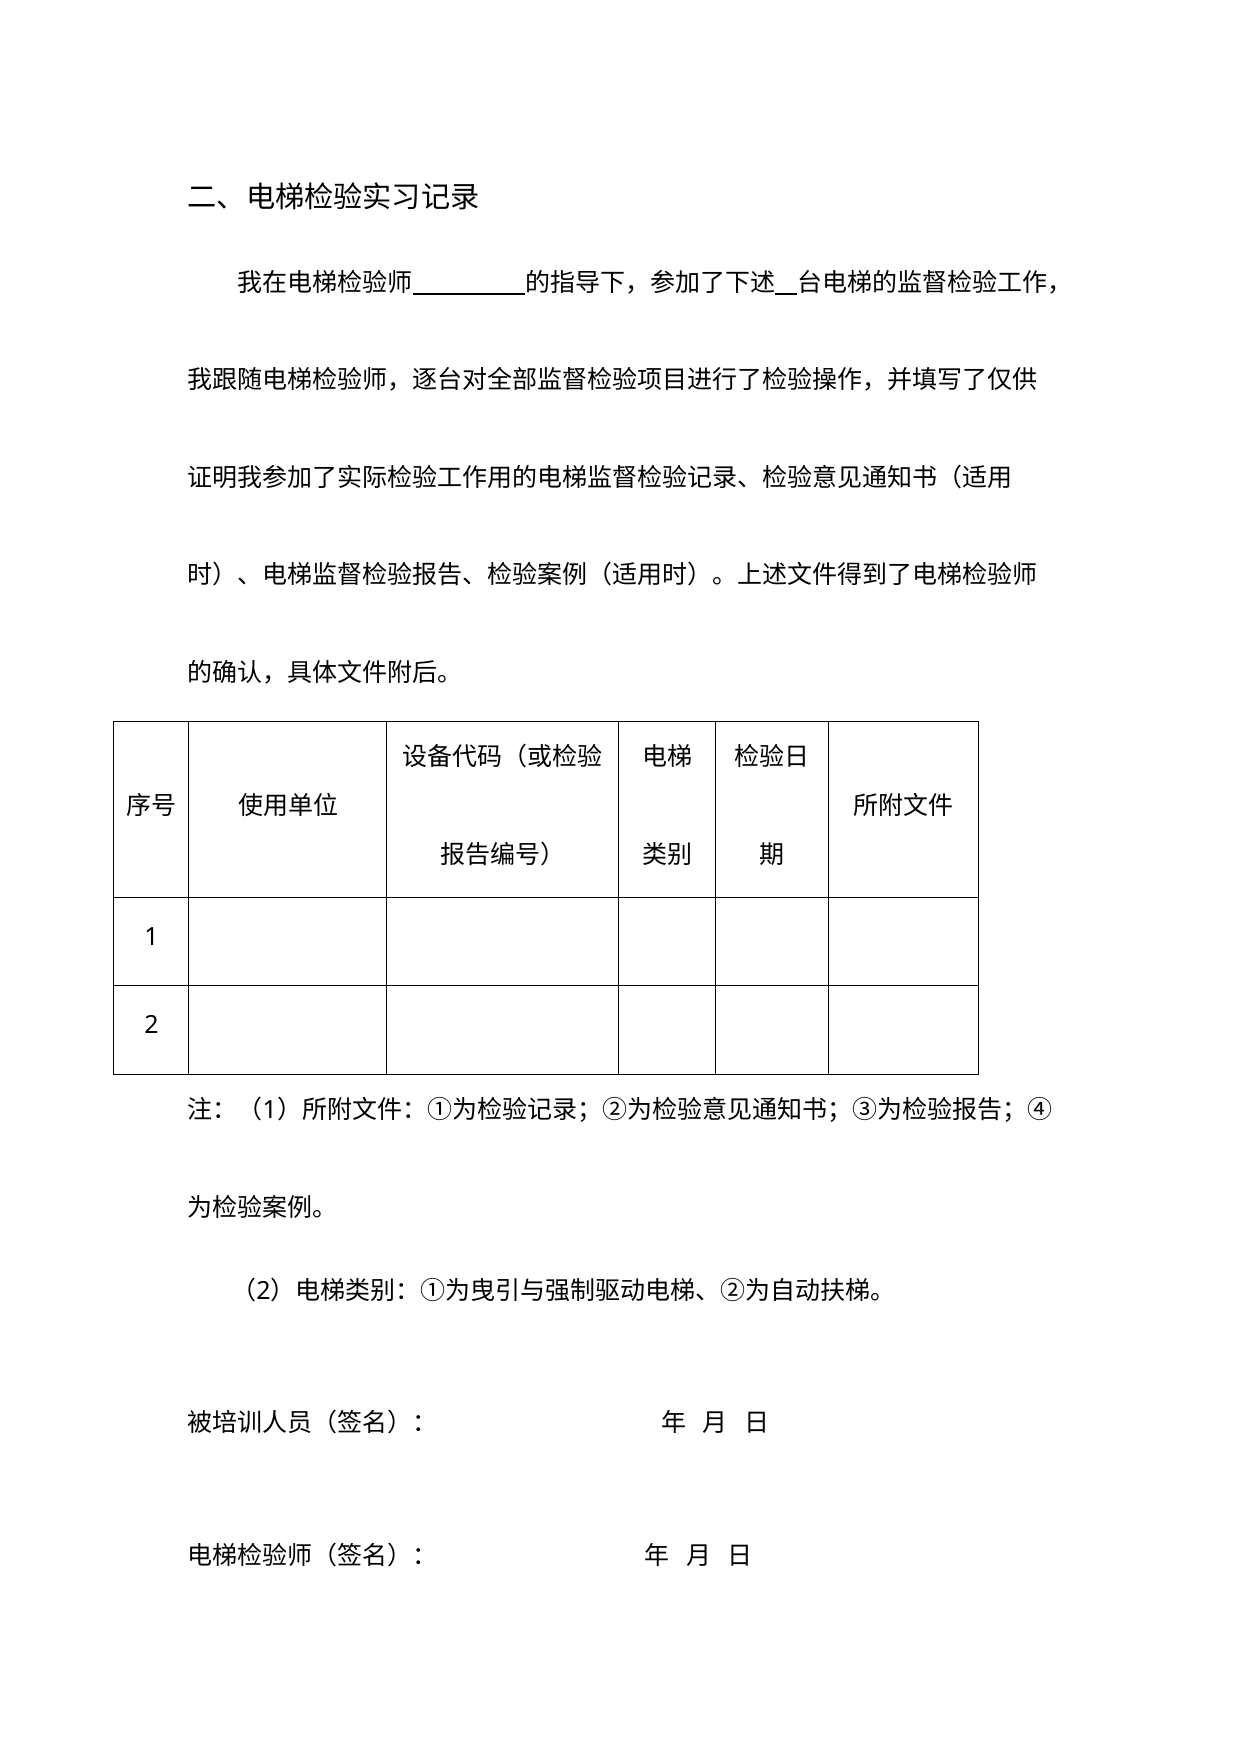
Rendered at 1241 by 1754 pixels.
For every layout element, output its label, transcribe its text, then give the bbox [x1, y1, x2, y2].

table_cell [716, 898, 828, 985]
table_cell 2 [114, 986, 188, 1074]
table_cell [829, 986, 978, 1074]
text 被培训人员（签名）： 年 月 日 [187, 1388, 1053, 1453]
text 注：（1）所附文件：①为检验记录；②为检验意见通知书；③为检验报告；④为检验案例。 [187, 1075, 1053, 1238]
table_cell [829, 898, 978, 985]
table_cell [189, 986, 386, 1074]
table_cell [387, 986, 618, 1074]
table_cell 1 [114, 898, 188, 985]
text （2）电梯类别：①为曳引与强制驱动电梯、②为自动扶梯。 [231, 1256, 1053, 1321]
table_header 序号 [114, 722, 188, 897]
table_header 设备代码（或检验报告编号） [387, 722, 618, 897]
text 我在电梯检验师 的指导下，参加了下述 台电梯的监督检验工作，我跟随电梯检验师，逐台对全部监督检验项目进行了检验操作，并填写了仅供证明我参加了实际检验工作用的电梯监督检验记录、检验意见通知书（适用时）、电梯监督检验报告、检验案例（适用时）。上述文件得到了电梯检验师的确认，具体文件附后。 [187, 248, 1053, 703]
table_header 检验日期 [716, 722, 828, 897]
table_header 电梯类别 [619, 722, 715, 897]
table_cell [189, 898, 386, 985]
table_cell [619, 986, 715, 1074]
table_cell [619, 898, 715, 985]
table_cell [387, 898, 618, 985]
table_header 所附文件 [829, 722, 978, 897]
table_cell [716, 986, 828, 1074]
table_header 使用单位 [189, 722, 386, 897]
text 电梯检验师（签名）： 年 月 日 [187, 1521, 1053, 1586]
text 二、电梯检验实习记录 [187, 162, 1053, 227]
